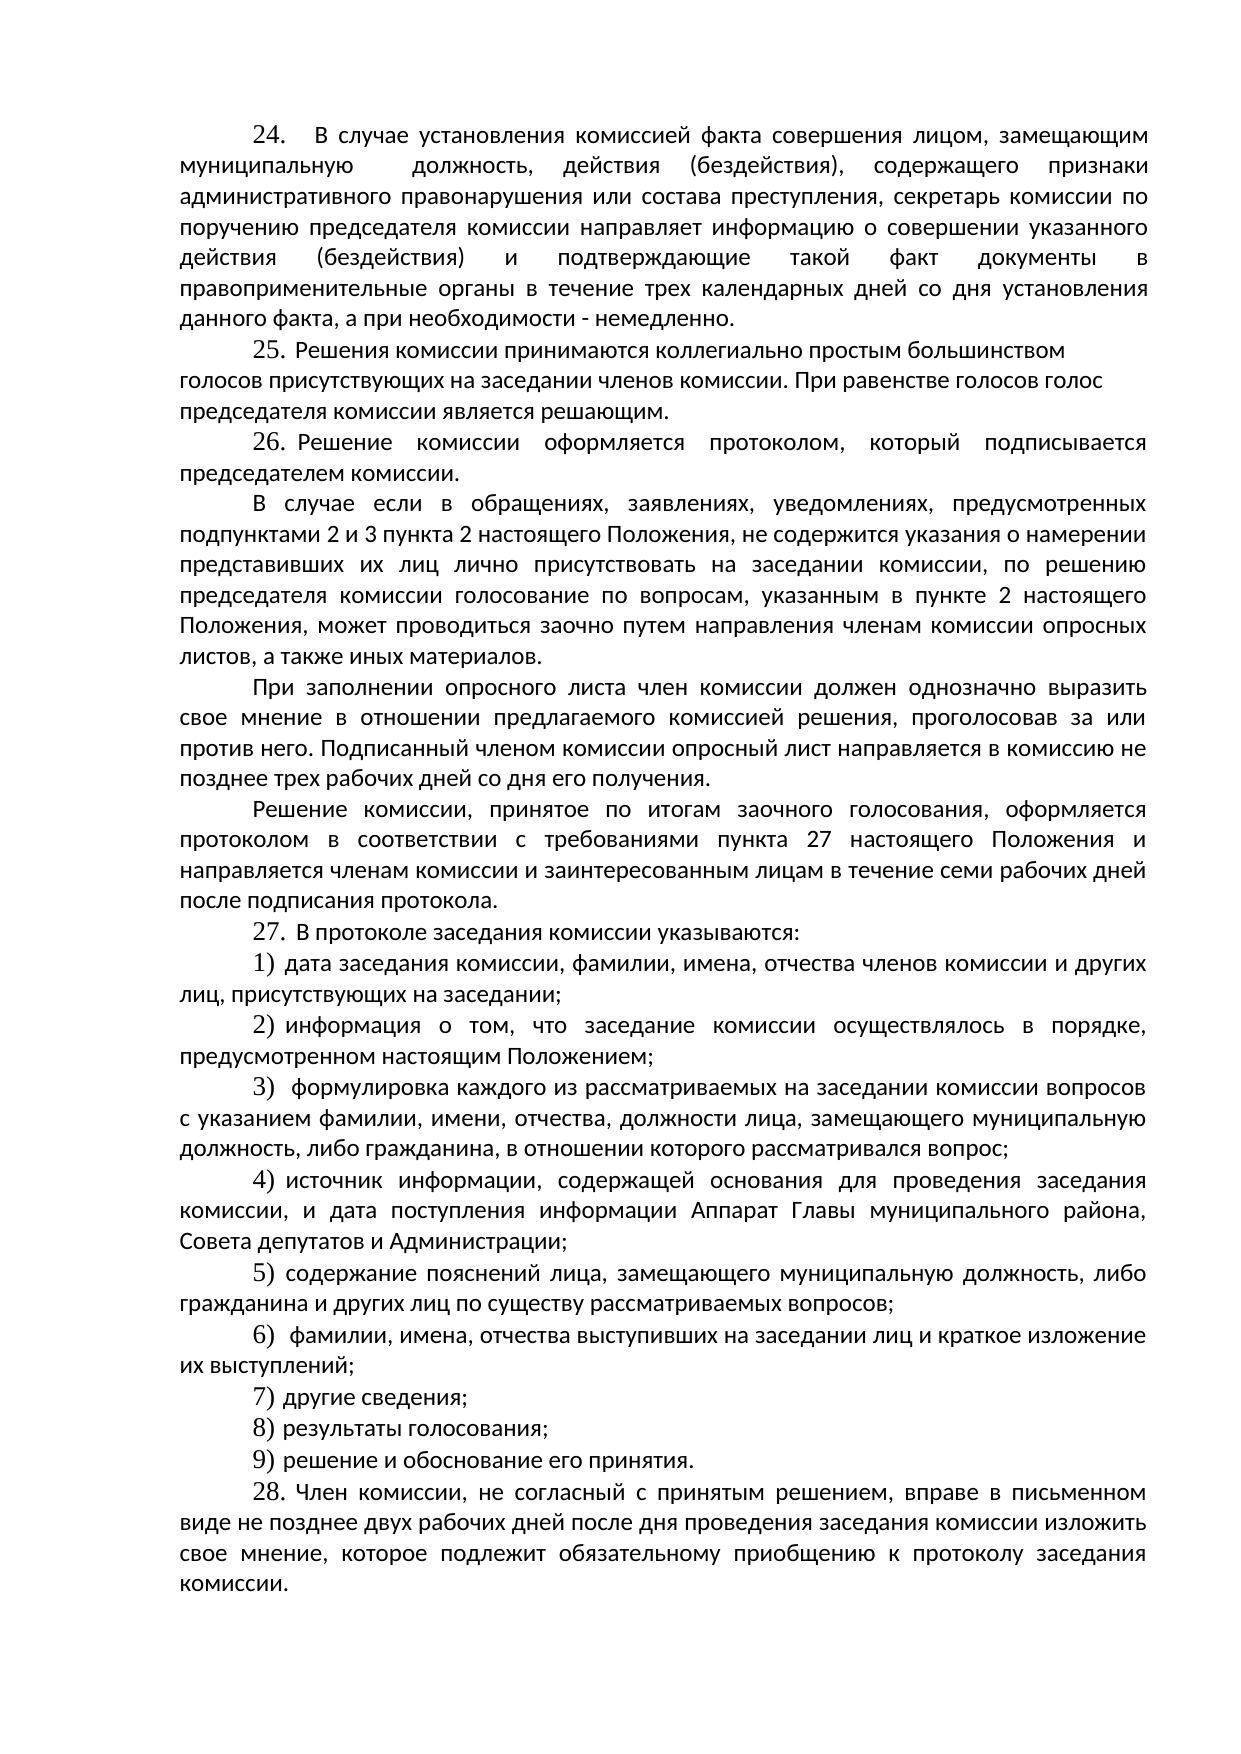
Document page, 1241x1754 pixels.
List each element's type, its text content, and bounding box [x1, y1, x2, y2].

list В случае установления комиссией факта совершения лицом, замещающим муниципальную должность, действия (бездействия), содержащего признаки административного правонарушения или состава преступления, секретарь комиссии по поручению председателя комиссии направляет информацию о совершении указанного действия (бездействия) и подтверждающие такой факт документы в правоприменительные органы в течение трех календарных дней со дня установления данного факта, а при необходимости - немедленно. [179, 118, 1149, 333]
list содержание пояснений лица, замещающего муниципальную должность, либо гражданина и других лиц по существу рассматриваемых вопросов; [179, 1256, 1147, 1318]
list фамилии, имена, отчества выступивших на заседании лиц и краткое изложение их выступлений; [179, 1318, 1147, 1380]
list источник информации, содержащей основания для проведения заседания комиссии, и дата поступления информации Аппарат Главы муниципального района, Совета депутатов и Администрации; [179, 1163, 1147, 1256]
list информация о том, что заседание комиссии осуществлялось в порядке, предусмотренном настоящим Положением; [179, 1008, 1147, 1071]
list В протоколе заседания комиссии указываются: [179, 915, 1152, 946]
text При заполнении опросного листа член комиссии должен однозначно выразить свое мнение в отношении предлагаемого комиссией решения, проголосовав за или против него. Подписанный членом комиссии опросный лист направляется в комиссию не позднее трех рабочих дней со дня его получения. [179, 671, 1147, 793]
text Решение комиссии, принятое по итогам заочного голосования, оформляется протоколом в соответствии с требованиями пункта 27 настоящего Положения и направляется членам комиссии и заинтересованным лицам в течение семи рабочих дней после подписания протокола. [179, 793, 1147, 915]
list Решение комиссии оформляется протоколом, который подписывается председателем комиссии. [179, 425, 1147, 487]
list Член комиссии, не согласный с принятым решением, вправе в письменном виде не позднее двух рабочих дней после дня проведения заседания комиссии изложить свое мнение, которое подлежит обязательному приобщению к протоколу заседания комиссии. [179, 1474, 1147, 1598]
list результаты голосования; [179, 1411, 1152, 1443]
list дата заседания комиссии, фамилии, имена, отчества членов комиссии и других лиц, присутствующих на заседании; [179, 946, 1147, 1008]
list другие сведения; [179, 1380, 1152, 1411]
text В случае если в обращениях, заявлениях, уведомлениях, предусмотренных подпунктами 2 и 3 пункта 2 настоящего Положения, не содержится указания о намерении представивших их лиц лично присутствовать на заседании комиссии, по решению председателя комиссии голосование по вопросам, указанным в пункте 2 настоящего Положения, может проводиться заочно путем направления членам комиссии опросных листов, а также иных материалов. [179, 487, 1147, 671]
list решение и обоснование его принятия. [179, 1443, 1152, 1474]
list формулировка каждого из рассматриваемых на заседании комиссии вопросов с указанием фамилии, имени, отчества, должности лица, замещающего муниципальную должность, либо гражданина, в отношении которого рассматривался вопрос; [179, 1071, 1147, 1163]
list Решения комиссии принимаются коллегиально простым большинством голосов присутствующих на заседании членов комиссии. При равенстве голосов голос председателя комиссии является решающим. [179, 333, 1149, 425]
